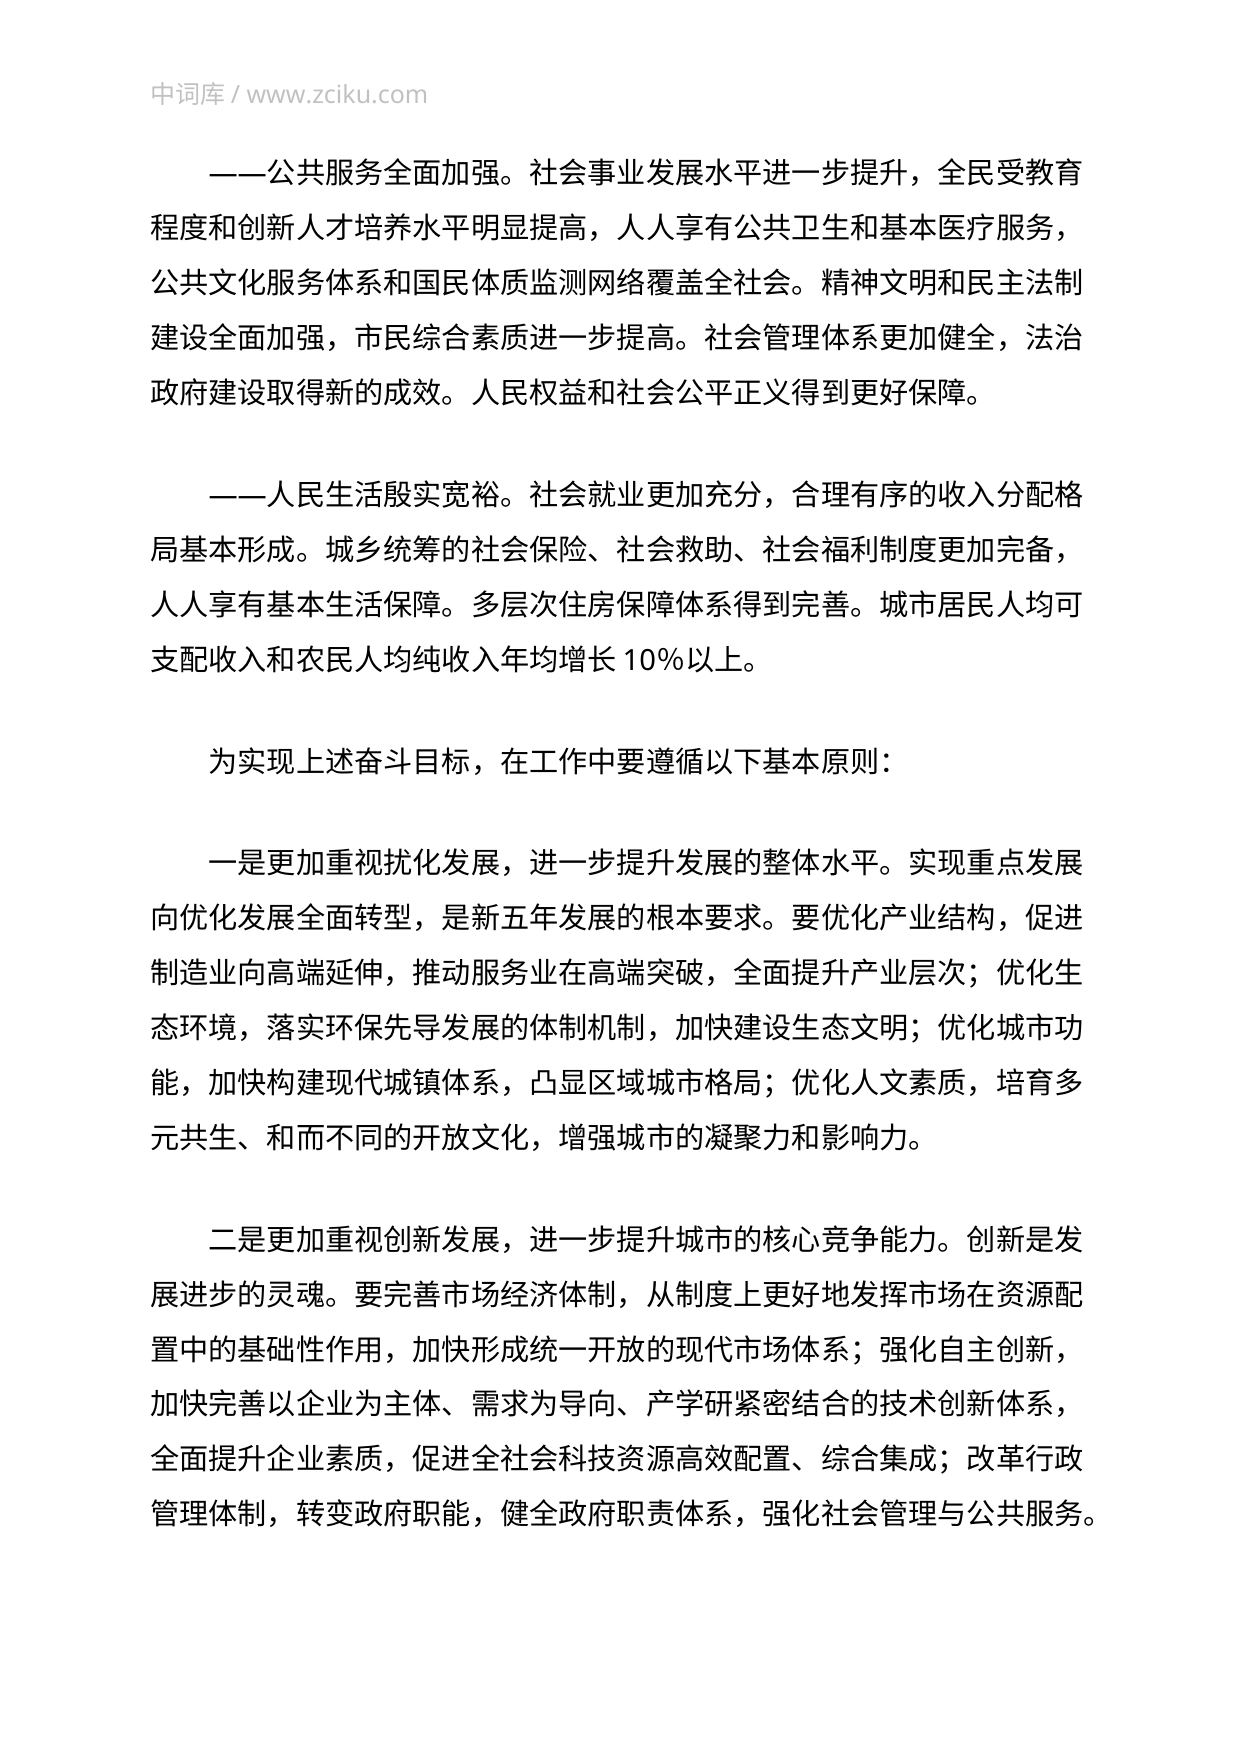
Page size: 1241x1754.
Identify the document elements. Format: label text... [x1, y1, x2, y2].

text ——公共服务全面加强。社会事业发展水平进一步提升，全民受教育程度和创新人才培养水平明显提高，人人享有公共卫生和基本医疗服务，公共文化服务体系和国民体质监测网络覆盖全社会。精神文明和民主法制建设全面加强，市民综合素质进一步提高。社会管理体系更加健全，法治政府建设取得新的成效。人民权益和社会公平正义得到更好保障。 [150, 150, 1090, 412]
text 为实现上述奋斗目标，在工作中要遵循以下基本原则： [150, 738, 1090, 781]
text 一是更加重视扰化发展，进一步提升发展的整体水平。实现重点发展向优化发展全面转型，是新五年发展的根本要求。要优化产业结构，促进制造业向高端延伸，推动服务业在高端突破，全面提升产业层次；优化生态环境，落实环保先导发展的体制机制，加快建设生态文明；优化城市功能，加快构建现代城镇体系，凸显区域城市格局；优化人文素质，培育多元共生、和而不同的开放文化，增强城市的凝聚力和影响力。 [150, 840, 1090, 1157]
text ——人民生活殷实宽裕。社会就业更加充分，合理有序的收入分配格局基本形成。城乡统筹的社会保险、社会救助、社会福利制度更加完备，人人享有基本生活保障。多层次住房保障体系得到完善。城市居民人均可支配收入和农民人均纯收入年均增长10％以上。 [150, 471, 1090, 679]
text 二是更加重视创新发展，进一步提升城市的核心竞争能力。创新是发展进步的灵魂。要完善市场经济体制，从制度上更好地发挥市场在资源配置中的基础性作用，加快形成统一开放的现代市场体系；强化自主创新，加快完善以企业为主体、需求为导向、产学研紧密结合的技术创新体系，全面提升企业素质，促进全社会科技资源高效配置、综合集成；改革行政管理体制，转变政府职能，健全政府职责体系，强化社会管理与公共服务。 [150, 1216, 1090, 1533]
